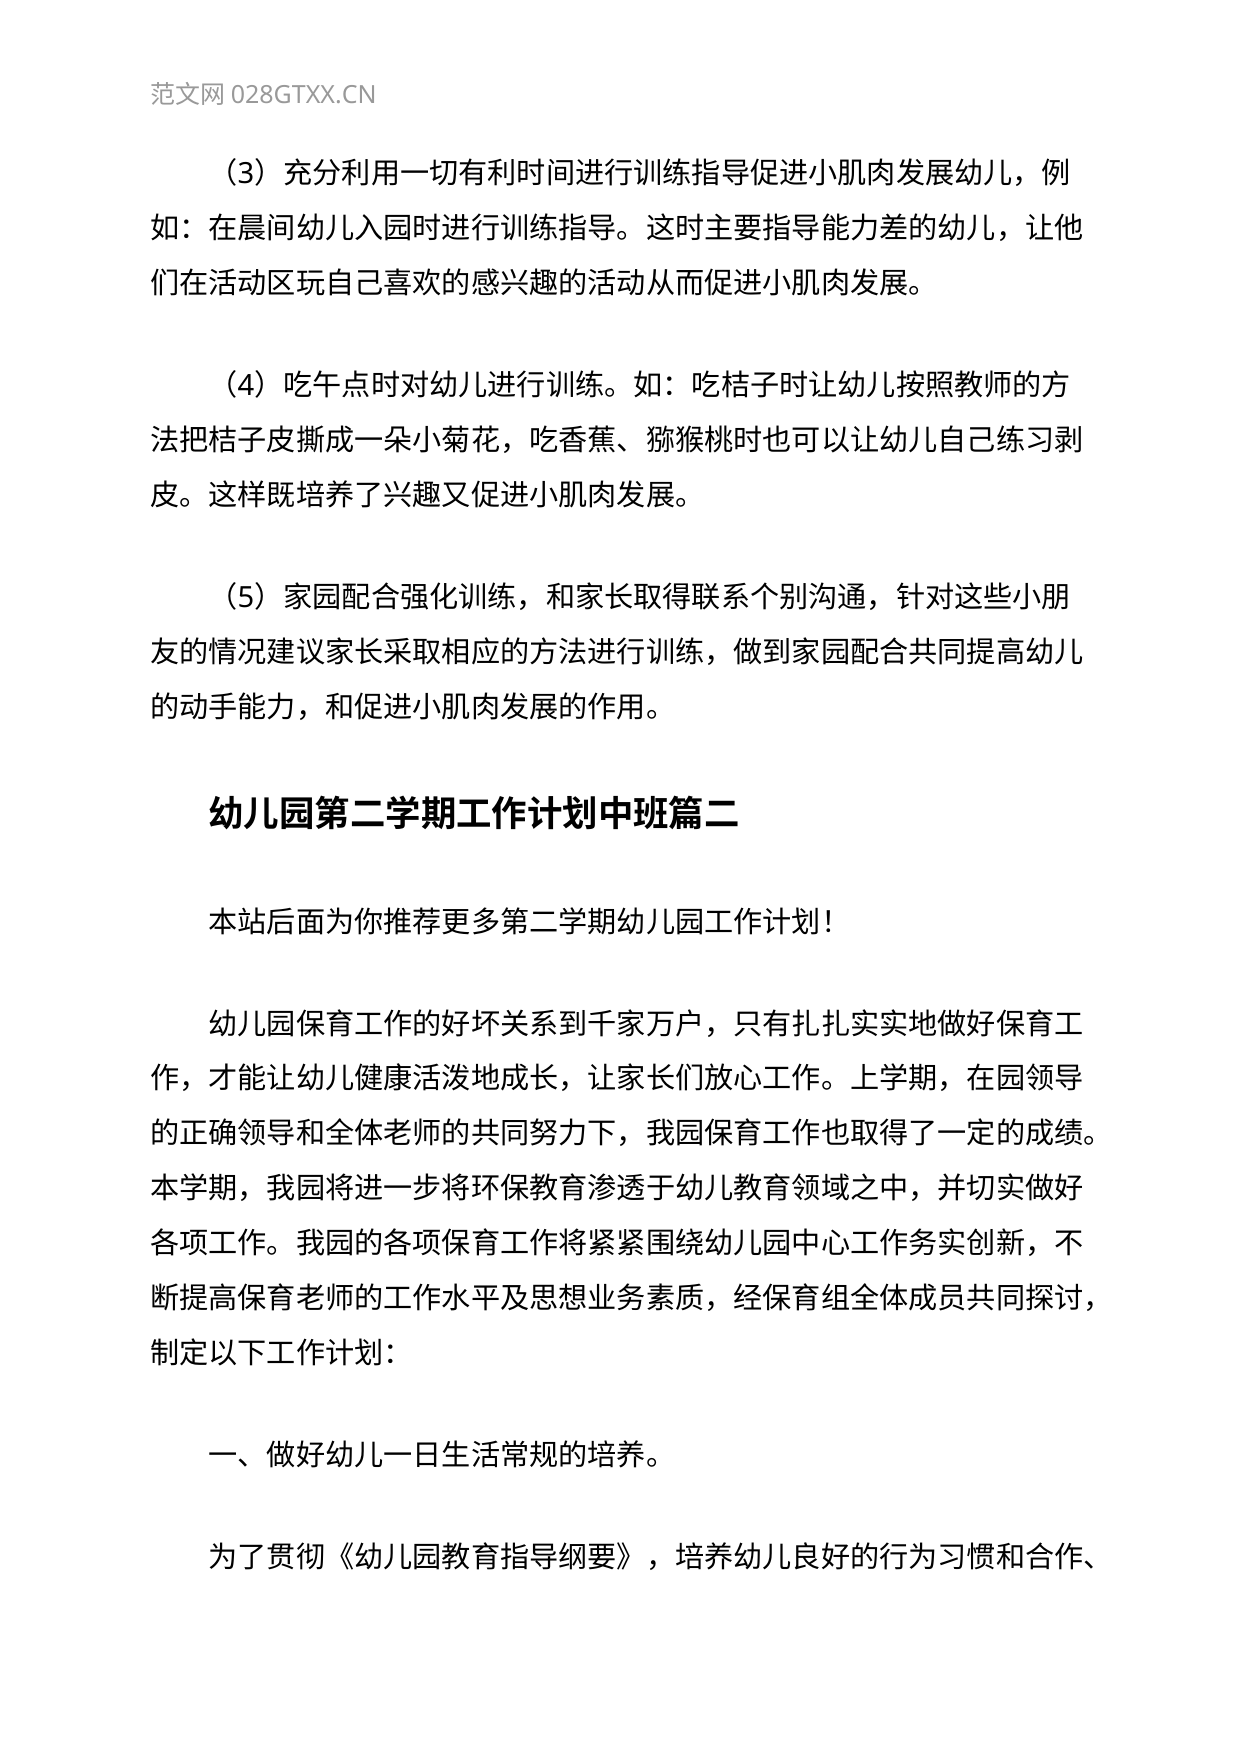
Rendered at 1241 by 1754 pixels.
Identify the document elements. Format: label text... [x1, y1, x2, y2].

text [150, 1533, 1090, 1575]
text 幼儿园保育工作的好坏关系到千家万户，只有扎扎实实地做好保育工作，才能让幼儿健康活泼地成长，让家长们放心工作。上学期，在园领导的正确领导和全体老师的共同努力下，我园保育工作也取得了一定的成绩。本学期，我园将进一步将环保教育渗透于幼儿教育领域之中，并切实做好各项工作。我园的各项保育工作将紧紧围绕幼儿园中心工作务实创新，不断提高保育老师的工作水平及思想业务素质，经保育组全体成员共同探讨，制定以下工作计划： [150, 1000, 1090, 1372]
text 本站后面为你推荐更多第二学期幼儿园工作计划！ [150, 898, 1090, 941]
text 幼儿园第二学期工作计划中班篇二 [150, 785, 1090, 836]
text （5）家园配合强化训练，和家长取得联系个别沟通，针对这些小朋友的情况建议家长采取相应的方法进行训练，做到家园配合共同提高幼儿的动手能力，和促进小肌肉发展的作用。 [150, 573, 1090, 726]
text （4）吃午点时对幼儿进行训练。如：吃桔子时让幼儿按照教师的方法把桔子皮撕成一朵小菊花，吃香蕉、猕猴桃时也可以让幼儿自己练习剥皮。这样既培养了兴趣又促进小肌肉发展。 [150, 362, 1090, 514]
text 一、做好幼儿一日生活常规的培养。 [150, 1431, 1090, 1474]
text （3）充分利用一切有利时间进行训练指导促进小肌肉发展幼儿，例如：在晨间幼儿入园时进行训练指导。这时主要指导能力差的幼儿，让他们在活动区玩自己喜欢的感兴趣的活动从而促进小肌肉发展。 [150, 150, 1090, 302]
